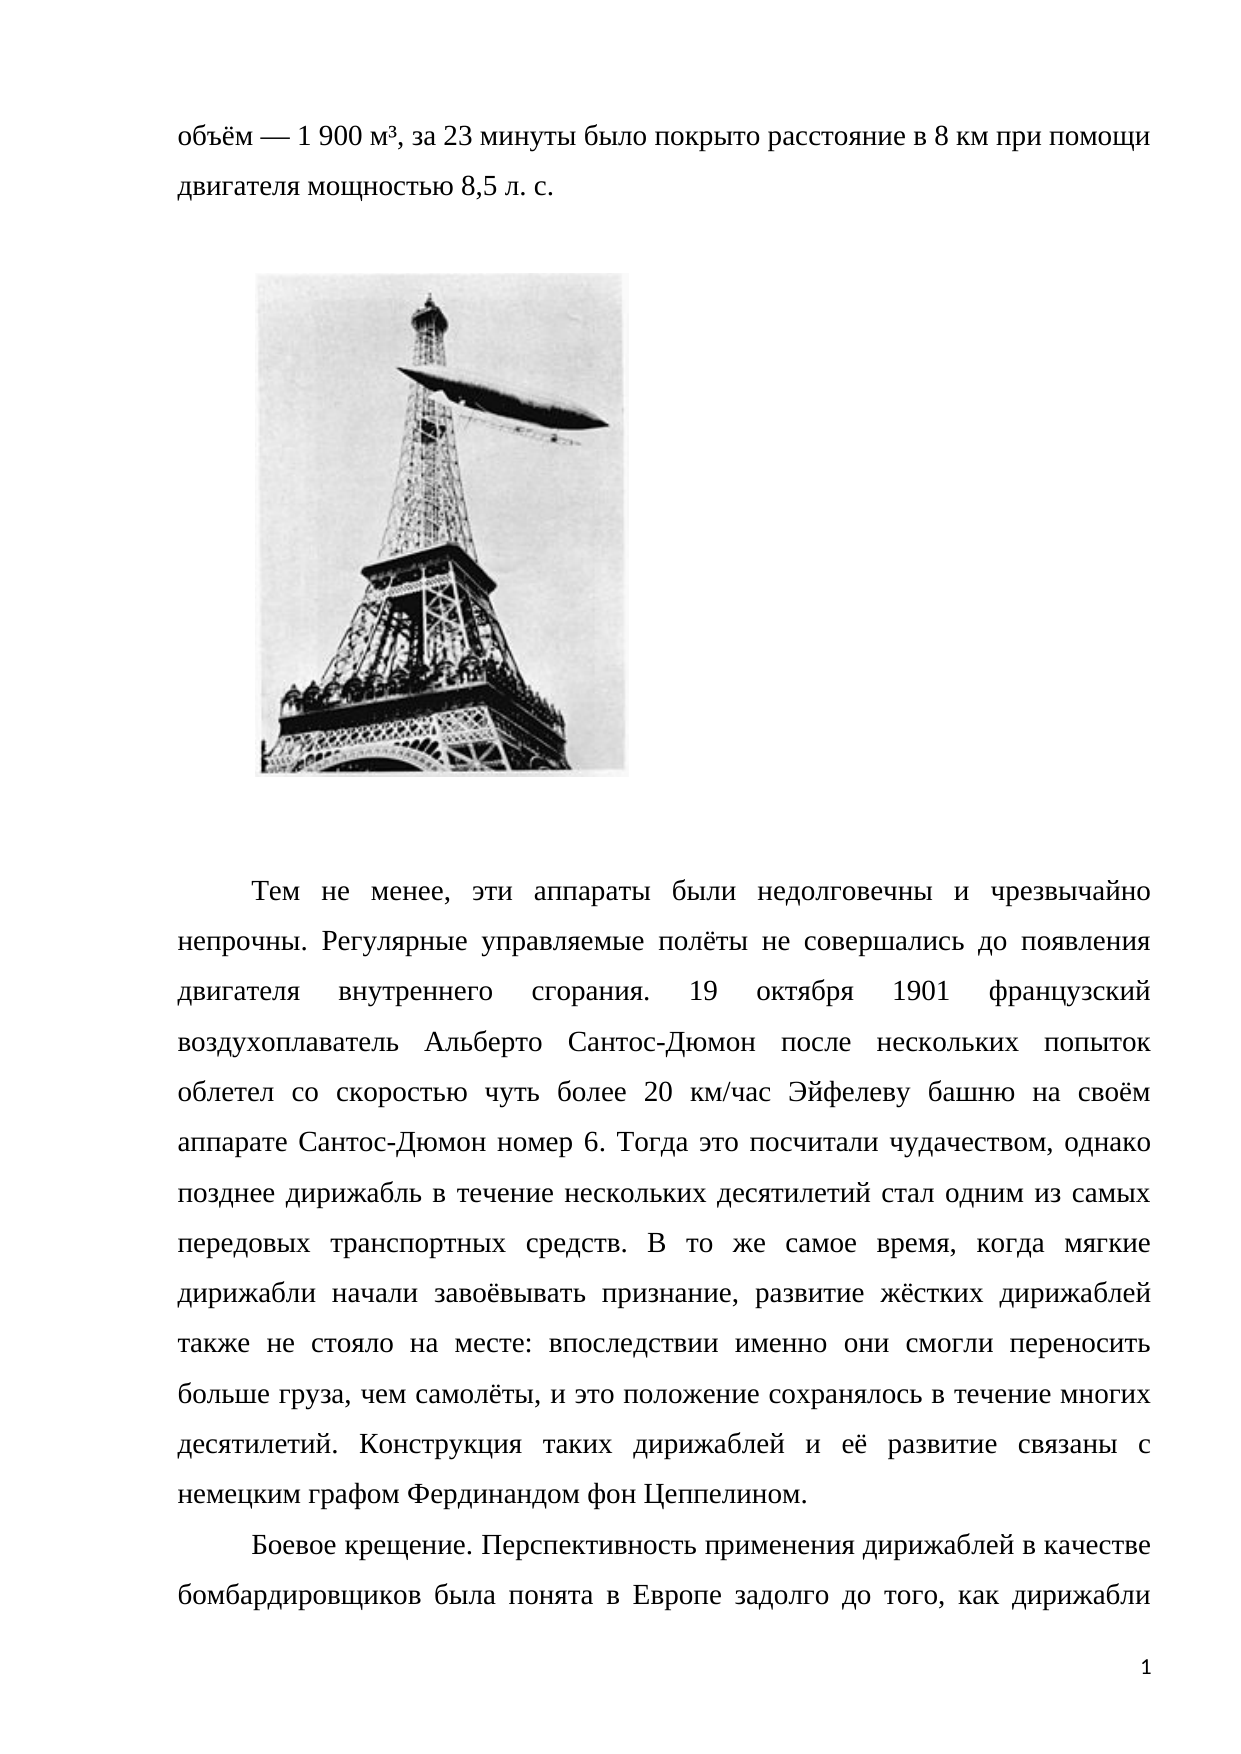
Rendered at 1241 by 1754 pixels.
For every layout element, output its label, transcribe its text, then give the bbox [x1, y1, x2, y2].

picture [255, 273, 629, 777]
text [177, 1527, 1152, 1611]
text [177, 118, 1152, 202]
text Тем не менее, эти аппараты были недолговечны и чрезвычайно непрочны. Регулярные управляемые полёты не совершались до появления двигателя внутреннего сгорания. 19 октября 1901 французский воздухоплаватель Альберто Сантос-Дюмон после нескольких попыток облетел со скоростью чуть более 20 км/час Эйфелеву башню на своём аппарате Сантос-Дюмон номер 6. Тогда это посчитали чудачеством, однако позднее дирижабль в течение нескольких десятилетий стал одним из самых передовых транспортных средств. В то же самое время, когда мягкие дирижабли начали завоёвывать признание, развитие жёстких дирижаблей также не стояло на месте: впоследствии именно они смогли переносить больше груза, чем самолёты, и это положение сохранялось в течение многих десятилетий. Конструкция таких дирижаблей и её развитие связаны с немецким графом Фердинандом фон Цеппелином. [177, 873, 1152, 1510]
